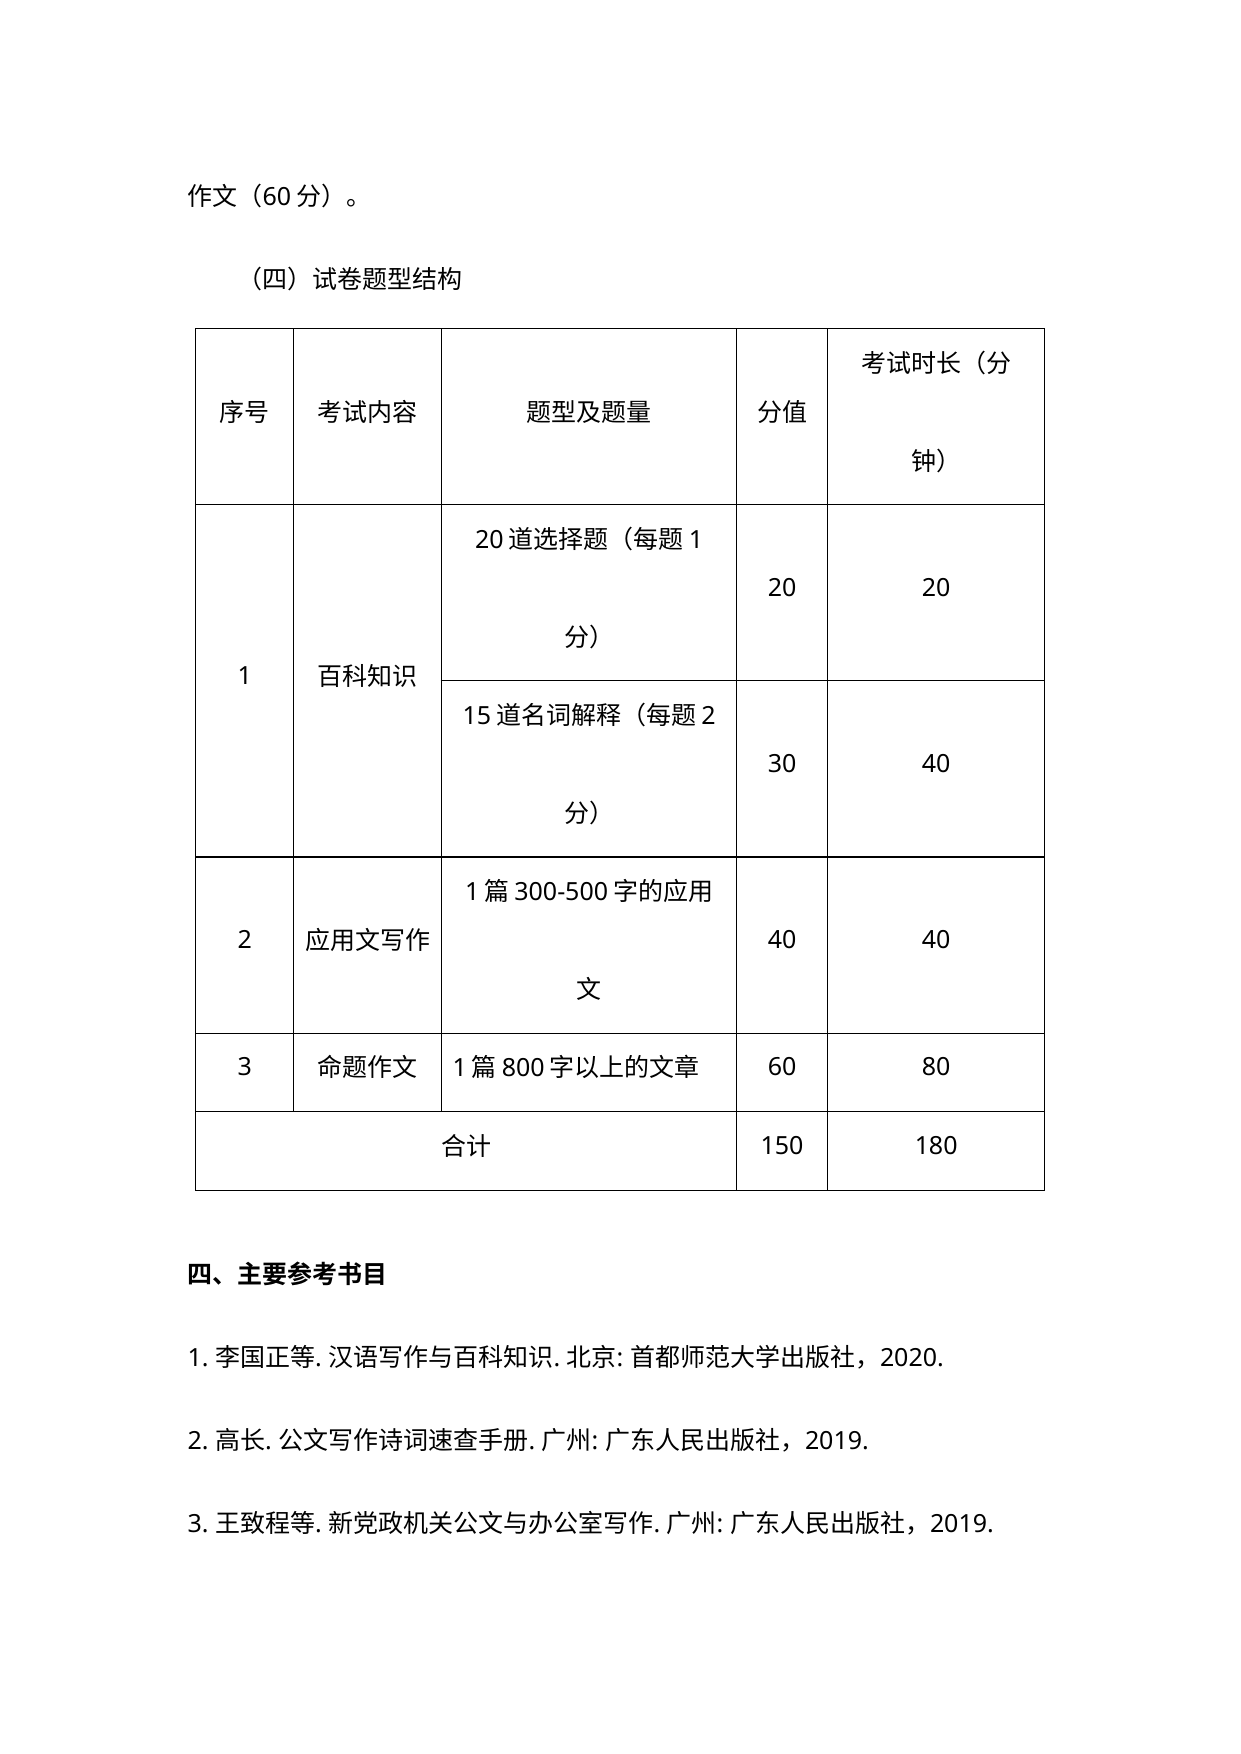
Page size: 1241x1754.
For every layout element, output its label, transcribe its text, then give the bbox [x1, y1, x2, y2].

table_cell 2 [196, 858, 293, 1032]
table_cell 40 [737, 858, 827, 1032]
table_cell 40 [828, 681, 1044, 856]
table_cell 80 [828, 1034, 1044, 1111]
table_cell 1篇800字以上的文章 [442, 1034, 736, 1111]
table_cell 180 [828, 1112, 1044, 1189]
table_cell 应用文写作 [294, 858, 441, 1032]
table_header 考试内容 [294, 329, 441, 504]
text 四、主要参考书目 [187, 1240, 1053, 1305]
table_cell 3 [196, 1034, 293, 1111]
table_cell 30 [737, 681, 827, 856]
table_cell 20 [737, 505, 827, 680]
text （四）试卷题型结构 [187, 245, 1053, 310]
text 3. 王致程等. 新党政机关公文与办公室写作. 广州: 广东人民出版社，2019. [187, 1489, 1053, 1554]
table_header 分值 [737, 329, 827, 504]
table_cell 20道选择题（每题1分） [442, 505, 736, 680]
text 2. 高长. 公文写作诗词速查手册. 广州: 广东人民出版社，2019. [187, 1406, 1053, 1471]
table_cell 1 [196, 505, 293, 856]
table_cell 60 [737, 1034, 827, 1111]
table_cell 1篇300-500字的应用文 [442, 858, 736, 1032]
table_header 考试时长（分钟） [828, 329, 1044, 504]
table_header 序号 [196, 329, 293, 504]
table_header 题型及题量 [442, 329, 736, 504]
table_cell 命题作文 [294, 1034, 441, 1111]
table_cell 合计 [196, 1112, 736, 1189]
table_cell 40 [828, 858, 1044, 1032]
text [187, 162, 1053, 227]
table_cell 150 [737, 1112, 827, 1189]
table_cell 20 [828, 505, 1044, 680]
table_cell 15道名词解释（每题2分） [442, 681, 736, 856]
table_cell 百科知识 [294, 505, 441, 856]
text 1. 李国正等. 汉语写作与百科知识. 北京: 首都师范大学出版社，2020. [187, 1323, 1053, 1388]
